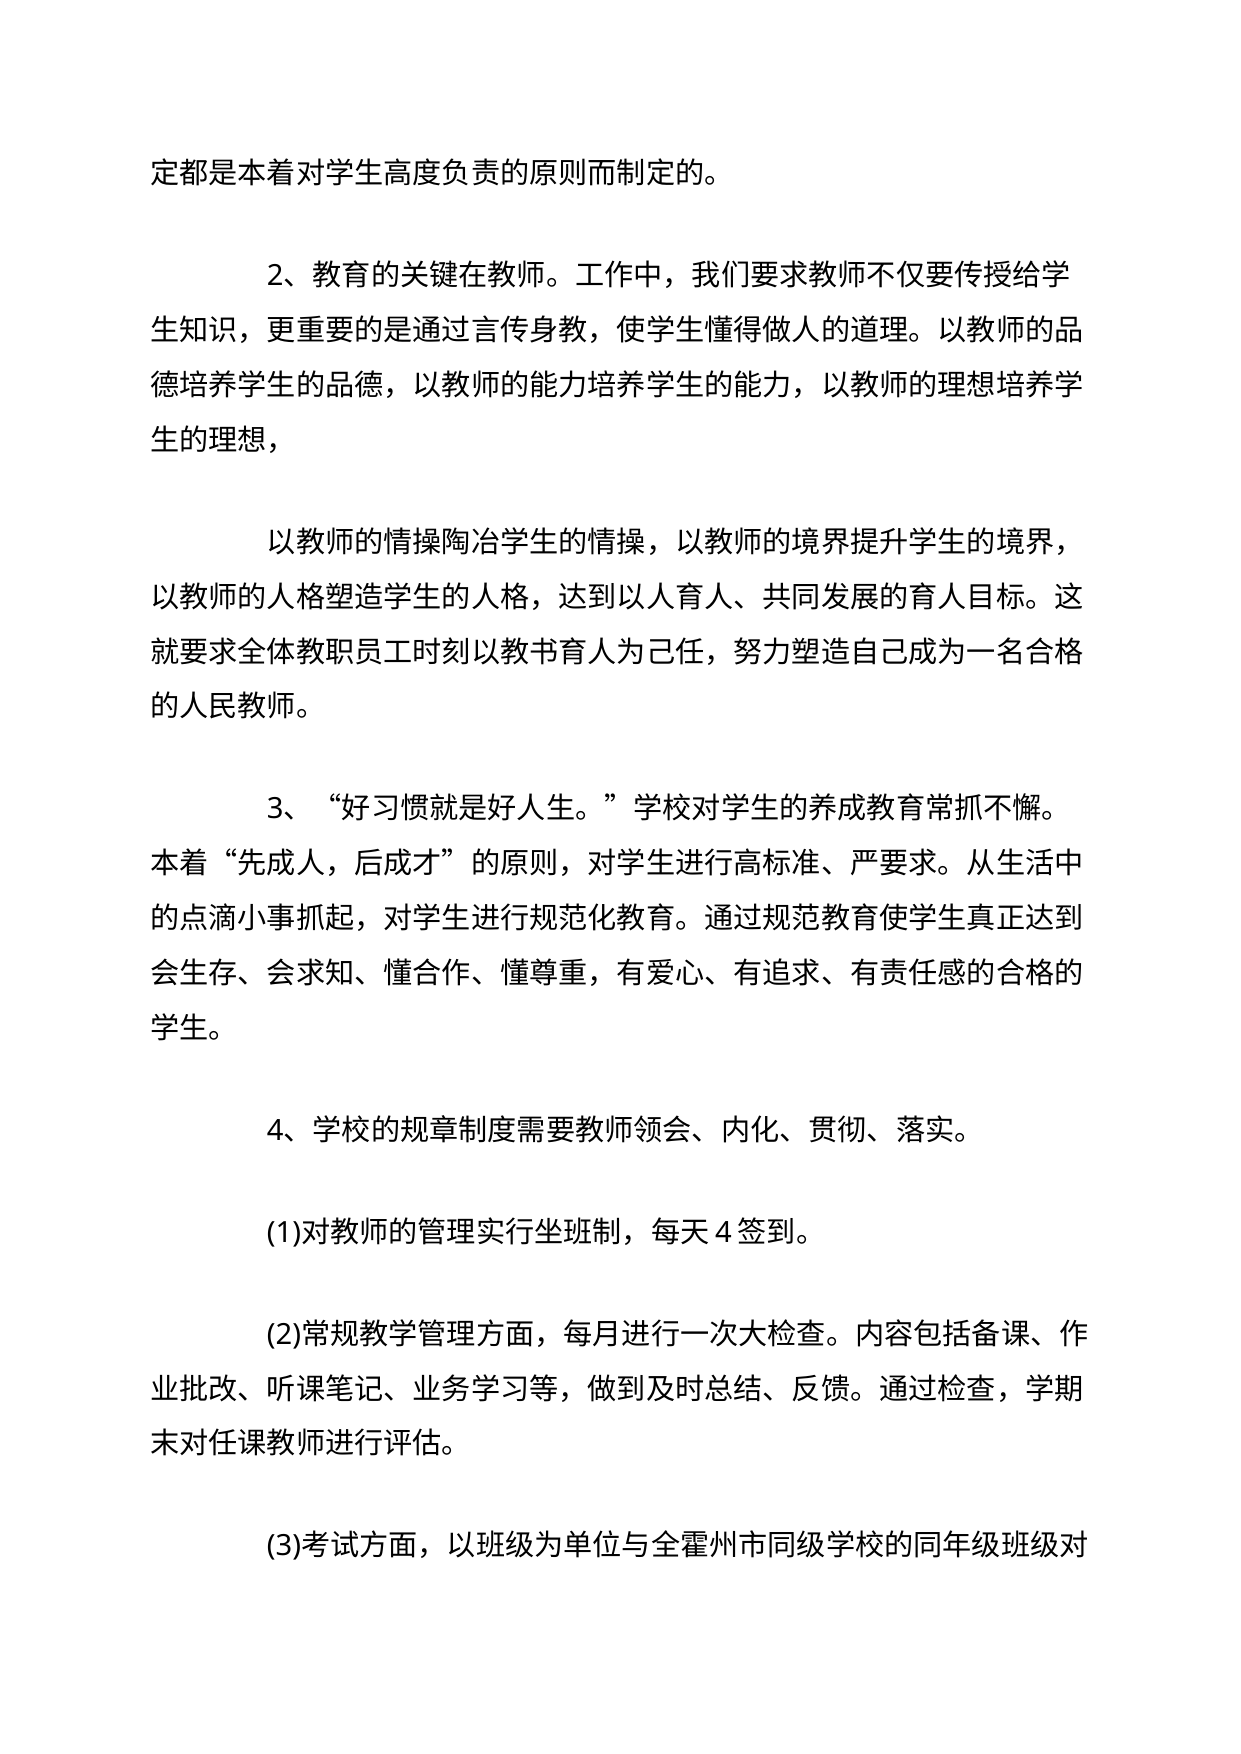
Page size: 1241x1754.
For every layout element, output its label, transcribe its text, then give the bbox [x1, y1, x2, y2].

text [150, 1522, 1090, 1564]
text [150, 150, 1090, 192]
text 3、“好习惯就是好人生。”学校对学生的养成教育常抓不懈。本着“先成人，后成才”的原则，对学生进行高标准、严要求。从生活中的点滴小事抓起，对学生进行规范化教育。通过规范教育使学生真正达到会生存、会求知、懂合作、懂尊重，有爱心、有追求、有责任感的合格的学生。 [150, 785, 1090, 1047]
text 4、学校的规章制度需要教师领会、内化、贯彻、落实。 [150, 1106, 1090, 1149]
text (2)常规教学管理方面，每月进行一次大检查。内容包括备课、作业批改、听课笔记、业务学习等，做到及时总结、反馈。通过检查，学期末对任课教师进行评估。 [150, 1310, 1090, 1462]
text 2、教育的关键在教师。工作中，我们要求教师不仅要传授给学生知识，更重要的是通过言传身教，使学生懂得做人的道理。以教师的品德培养学生的品德，以教师的能力培养学生的能力，以教师的理想培养学生的理想， [150, 252, 1090, 459]
text 以教师的情操陶冶学生的情操，以教师的境界提升学生的境界，以教师的人格塑造学生的人格，达到以人育人、共同发展的育人目标。这就要求全体教职员工时刻以教书育人为己任，努力塑造自己成为一名合格的人民教师。 [150, 518, 1090, 725]
text (1)对教师的管理实行坐班制，每天4签到。 [150, 1208, 1090, 1251]
